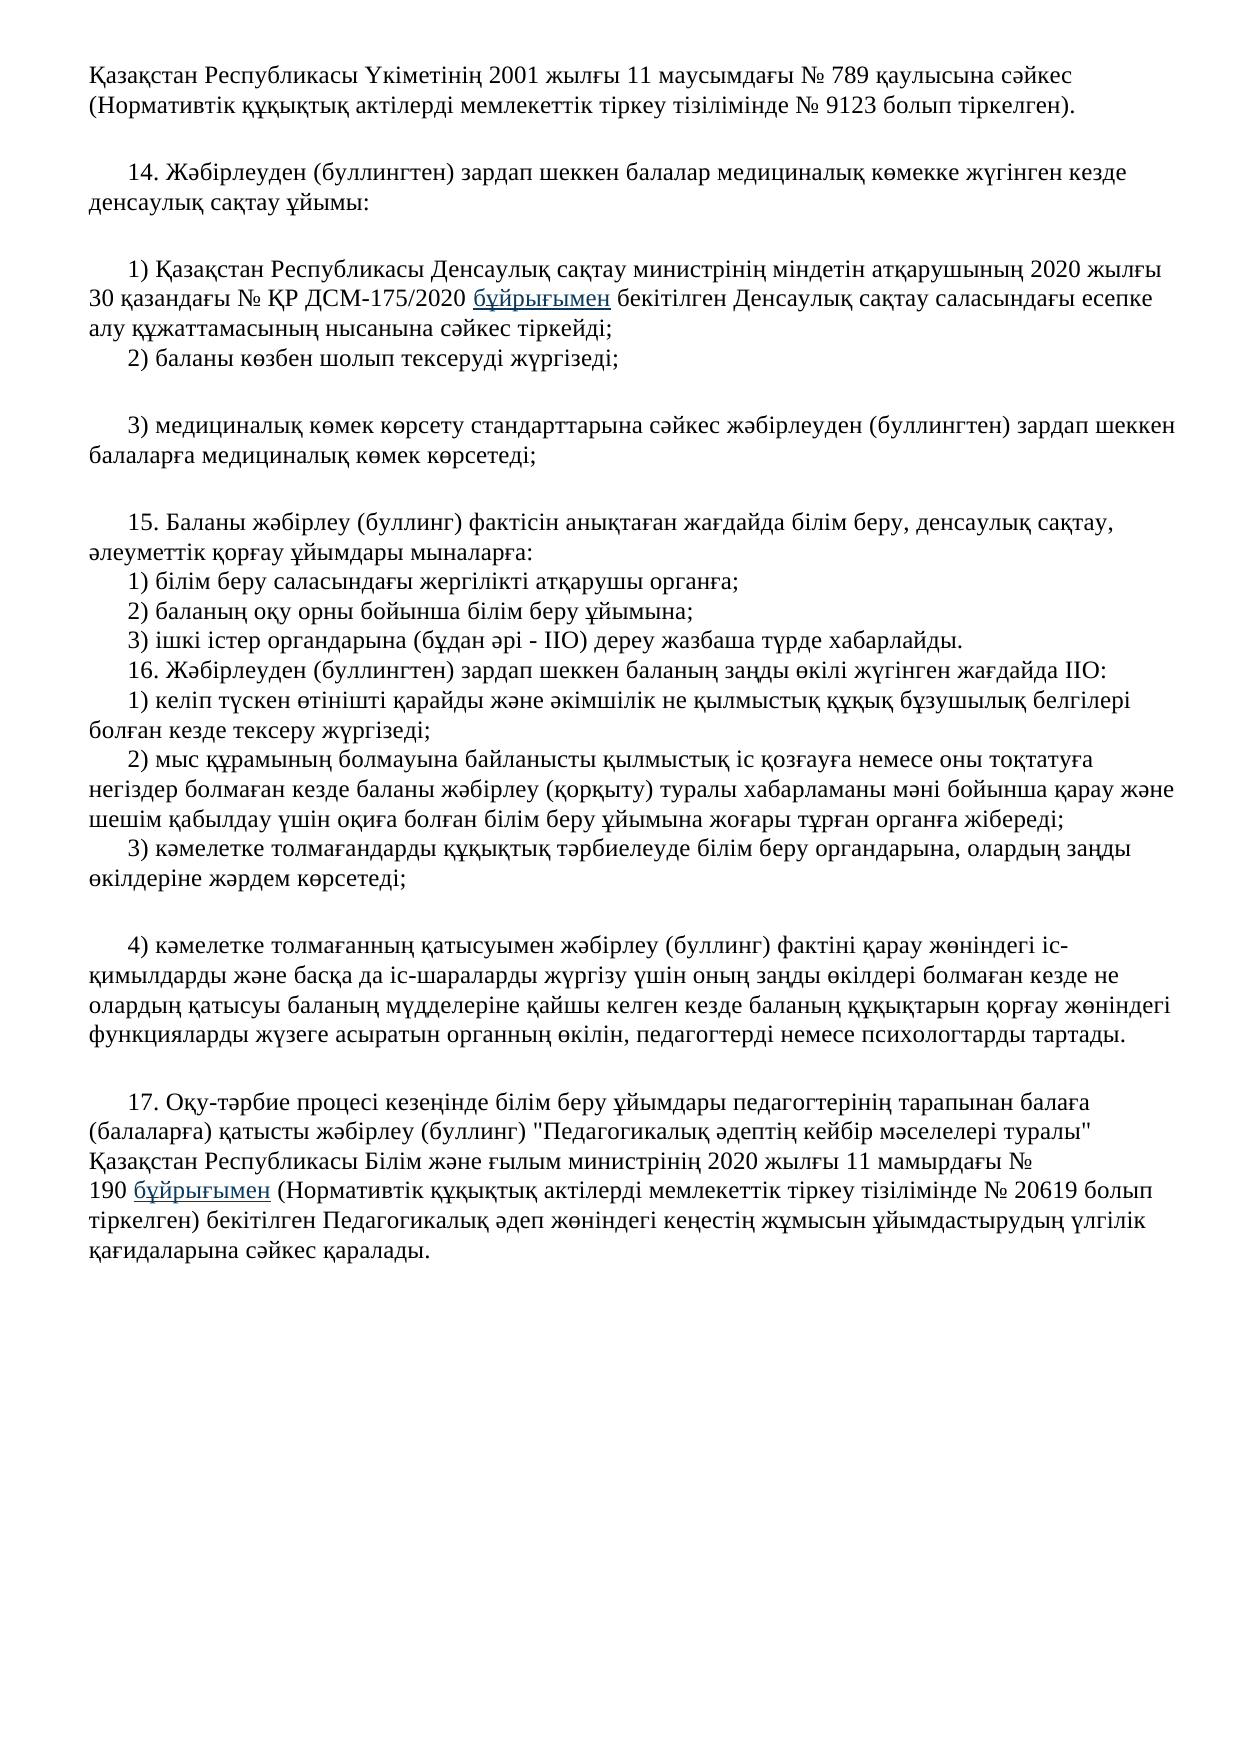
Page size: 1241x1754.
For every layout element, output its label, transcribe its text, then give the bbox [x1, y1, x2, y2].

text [89, 59, 1181, 118]
text 16. Жәбірлеуден (буллингтен) зардап шеккен баланың заңды өкілі жүгінген жағдайда ІІО: [89, 654, 1181, 684]
text 1) Қазақстан Республикасы Денсаулық сақтау министрінің міндетін атқарушының 2020 жылғы 30 қазандағы № ҚР ДСМ-175/2020 бұйрығымен бекітілген Денсаулық сақтау саласындағы есепке алу құжаттамасының нысанына сәйкес тіркейді; [89, 253, 1181, 342]
text 3) ішкі істер органдарына (бұдан әрі - ІІО) дереу жазбаша түрде хабарлайды. [89, 625, 1181, 654]
text 2) баланы көзбен шолып тексеруді жүргізеді; [89, 342, 1181, 372]
text 3) кәмелетке толмағандарды құқықтық тәрбиелеуде білім беру органдарына, олардың заңды өкілдеріне жәрдем көрсетеді; [89, 832, 1181, 892]
text 1) білім беру саласындағы жергілікті атқарушы органға; [89, 565, 1181, 595]
text 3) медициналық көмек көрсету стандарттарына сәйкес жәбірлеуден (буллингтен) зардап шеккен балаларға медициналық көмек көрсетеді; [89, 409, 1181, 468]
text 1) келіп түскен өтінішті қарайды және әкімшілік не қылмыстық құқық бұзушылық белгілері болған кезде тексеру жүргізеді; [89, 684, 1181, 743]
text 17. Оқу-тәрбие процесі кезеңінде білім беру ұйымдары педагогтерінің тарапынан балаға (балаларға) қатысты жәбірлеу (буллинг) "Педагогикалық әдептің кейбір мәселелері туралы" Қазақстан Республикасы Білім және ғылым министрінің 2020 жылғы 11 мамырдағы № 190 бұйрығымен (Нормативтік құқықтық актілерді мемлекеттік тіркеу тізілімінде № 20619 болып тіркелген) бекітілген Педагогикалық әдеп жөніндегі кеңестің жұмысын ұйымдастырудың үлгілік қағидаларына сәйкес қаралады. [89, 1086, 1181, 1264]
text 2) баланың оқу орны бойынша білім беру ұйымына; [89, 595, 1181, 625]
text 4) кәмелетке толмағанның қатысуымен жәбірлеу (буллинг) фактіні қарау жөніндегі іс-қимылдарды және басқа да іс-шараларды жүргізу үшін оның заңды өкілдері болмаған кезде не олардың қатысуы баланың мүдделеріне қайшы келген кезде баланың құқықтарын қорғау жөніндегі функцияларды жүзеге асыратын органның өкілін, педагогтерді немесе психологтарды тартады. [89, 929, 1181, 1048]
text 2) мыс құрамының болмауына байланысты қылмыстық іс қозғауға немесе оны тоқтатуға негіздер болмаған кезде баланы жәбірлеу (қорқыту) туралы хабарламаны мәні бойынша қарау және шешім қабылдау үшін оқиға болған білім беру ұйымына жоғары тұрған органға жібереді; [89, 743, 1181, 832]
text 15. Баланы жәбірлеу (буллинг) фактісін анықтаған жағдайда білім беру, денсаулық сақтау, әлеуметтік қорғау ұйымдары мыналарға: [89, 506, 1181, 565]
text 14. Жәбірлеуден (буллингтен) зардап шеккен балалар медициналық көмекке жүгінген кезде денсаулық сақтау ұйымы: [89, 156, 1181, 215]
